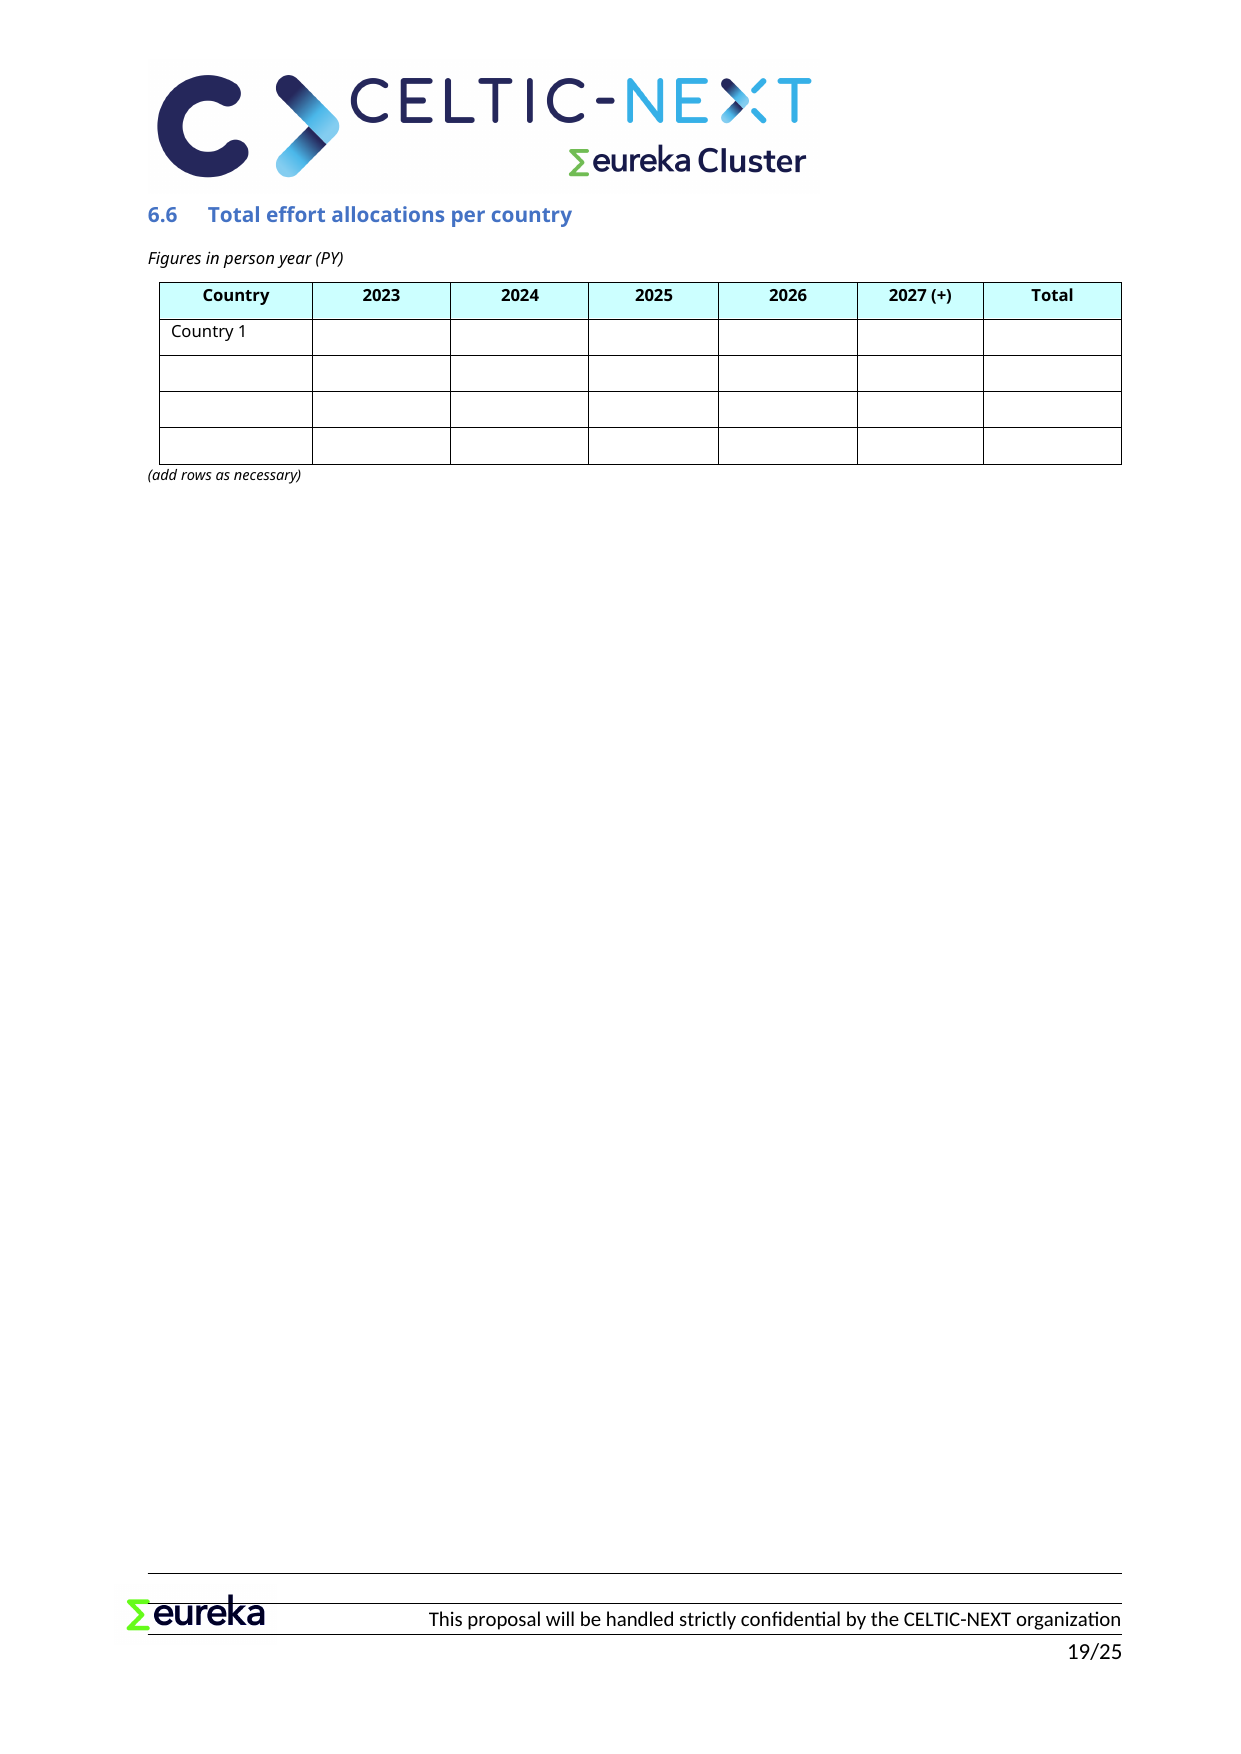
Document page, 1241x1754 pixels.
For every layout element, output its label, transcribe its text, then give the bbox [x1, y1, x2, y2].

subtitle Total effort allocations per country [148, 200, 1122, 228]
table_header Country [160, 283, 312, 318]
table_cell [589, 320, 718, 355]
table_cell [589, 428, 718, 463]
table_cell [858, 428, 983, 463]
table_cell [313, 320, 450, 355]
table_cell [160, 428, 312, 463]
text (add rows as necessary) [148, 464, 1122, 484]
table_cell [719, 356, 857, 391]
table_cell [451, 428, 588, 463]
table_cell [451, 356, 588, 391]
table_cell [719, 392, 857, 427]
table_cell [160, 392, 312, 427]
table_header 2023 [313, 283, 450, 318]
table_cell [313, 392, 450, 427]
table_cell [984, 392, 1121, 427]
table_cell [451, 320, 588, 355]
table_cell [589, 392, 718, 427]
table_cell [858, 356, 983, 391]
table_cell [984, 356, 1121, 391]
table_cell [589, 356, 718, 391]
table_header Total [984, 283, 1121, 318]
table_cell [984, 428, 1121, 463]
table_cell [858, 320, 983, 355]
table_cell Country 1 [160, 320, 312, 355]
table_cell [313, 356, 450, 391]
table_header 2024 [451, 283, 588, 318]
table_cell [160, 356, 312, 391]
table_cell [858, 392, 983, 427]
table_cell [719, 428, 857, 463]
table_header 2025 [589, 283, 718, 318]
table_cell [984, 320, 1121, 355]
table_cell [451, 392, 588, 427]
table_cell [719, 320, 857, 355]
picture [147, 59, 821, 194]
table_cell [313, 428, 450, 463]
table_header 2026 [719, 283, 857, 318]
text Figures in person year (PY) [148, 241, 1122, 270]
picture [113, 1584, 278, 1645]
table_header 2027 (+) [858, 283, 983, 318]
